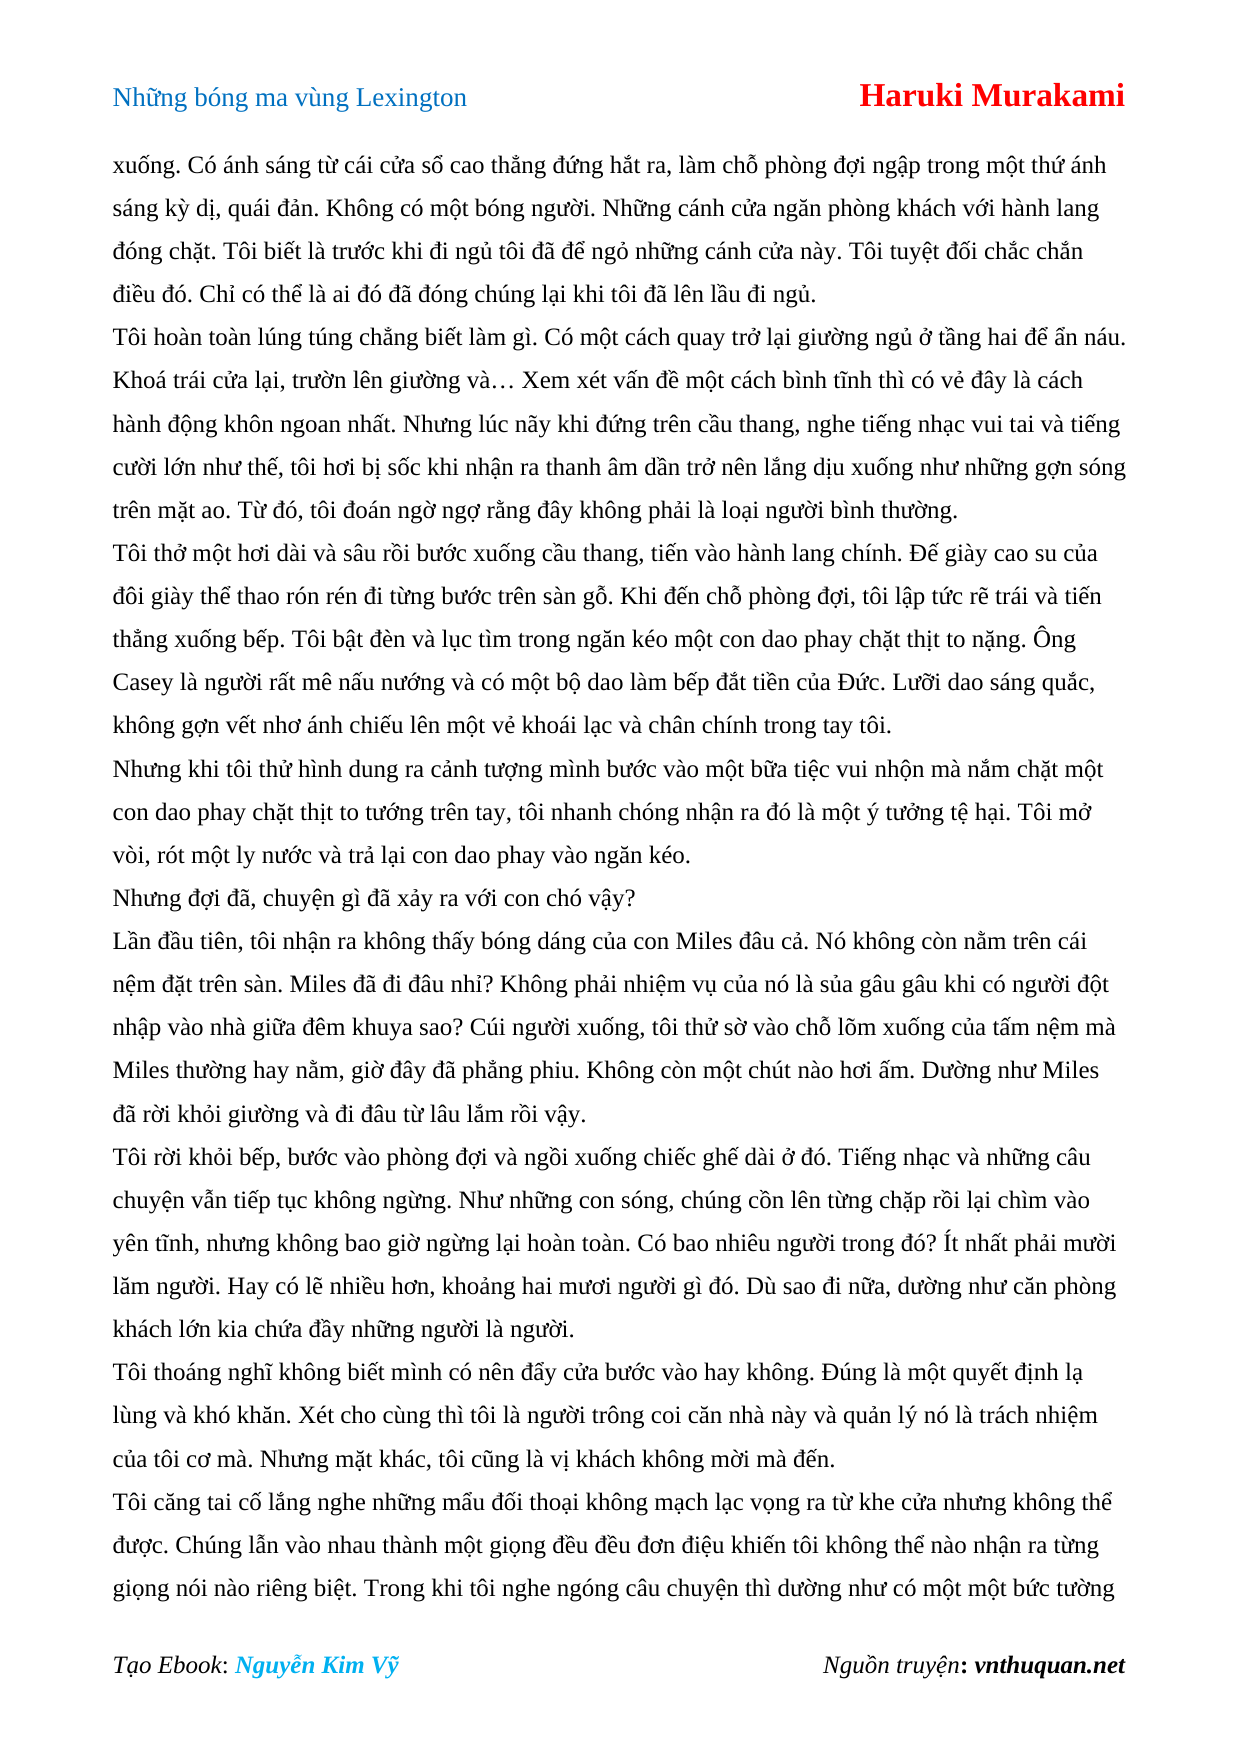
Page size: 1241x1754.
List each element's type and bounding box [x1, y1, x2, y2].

text [112, 150, 1128, 1602]
